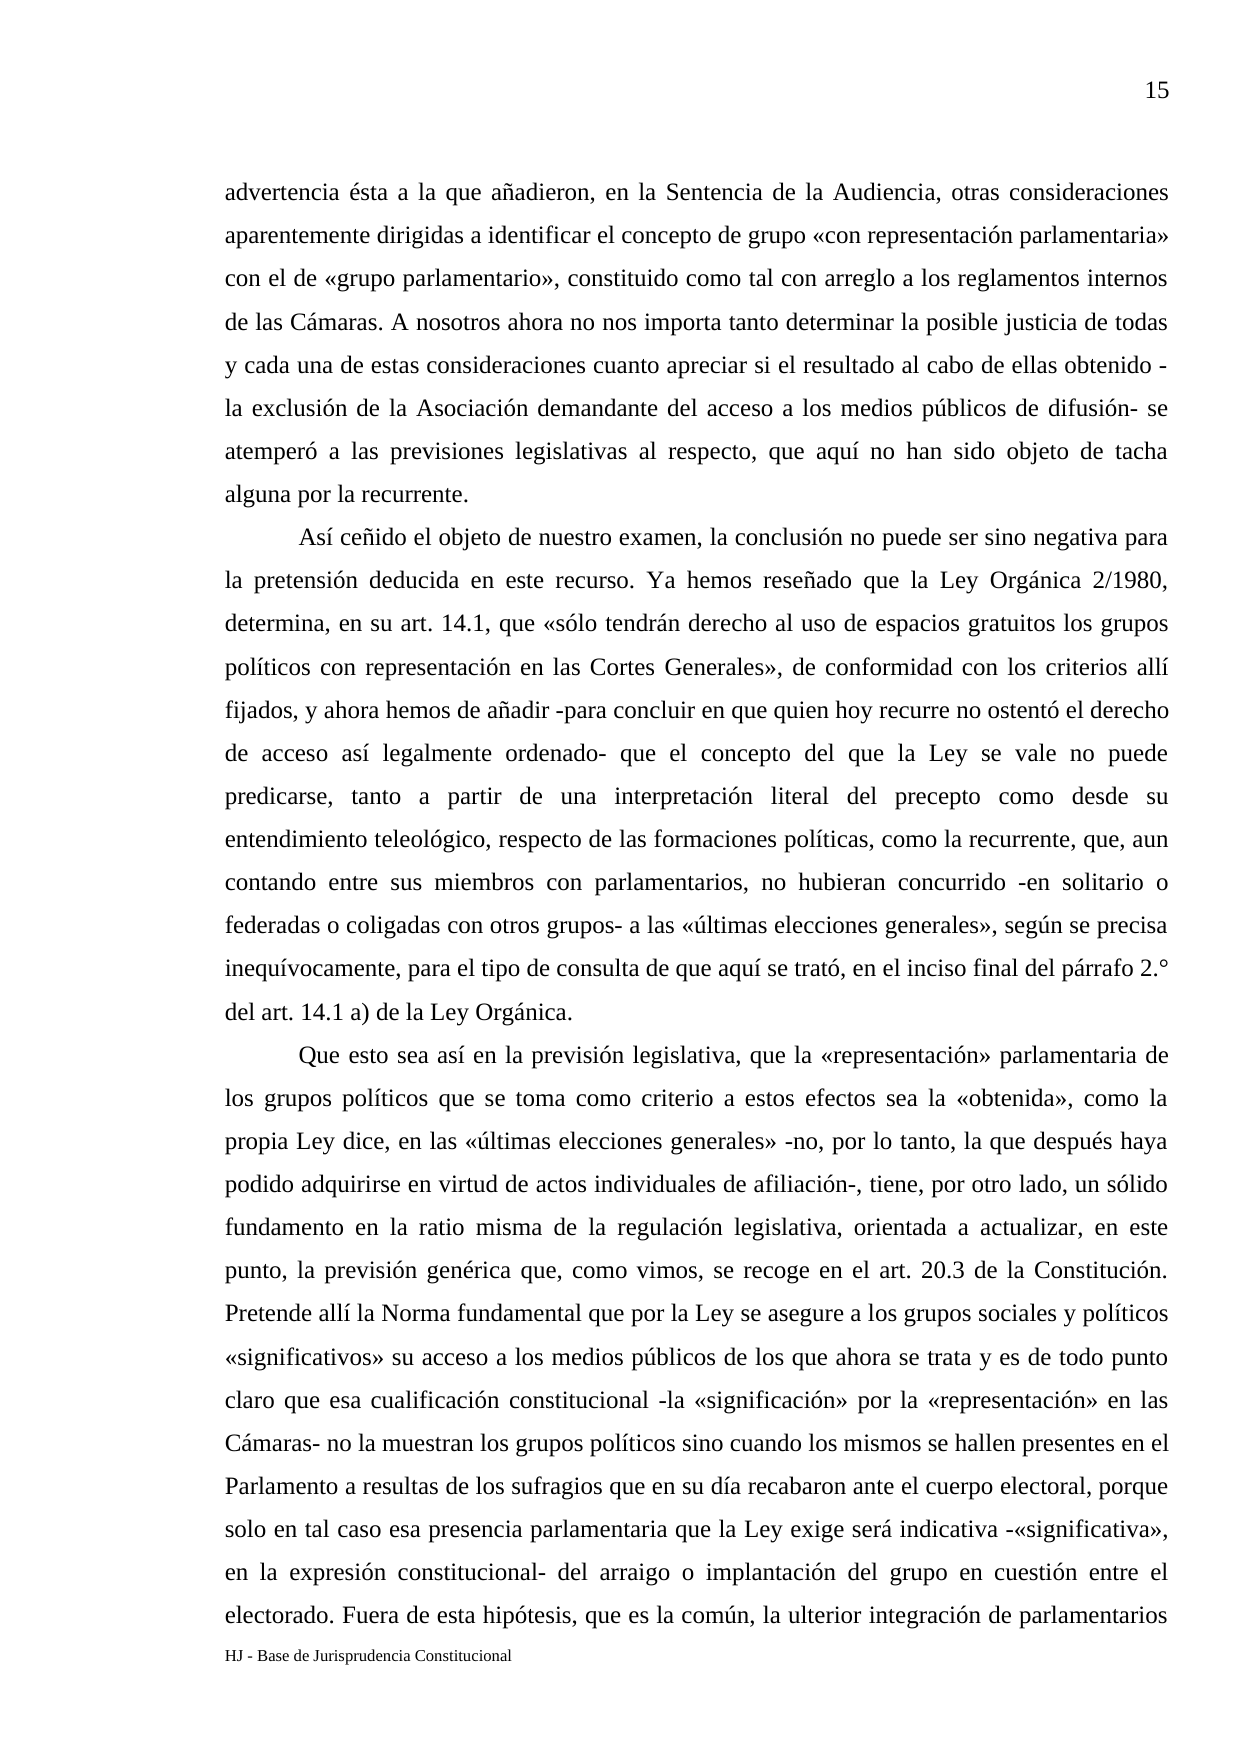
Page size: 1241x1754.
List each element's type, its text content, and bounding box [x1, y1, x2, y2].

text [224, 1040, 1169, 1629]
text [224, 177, 1169, 508]
text Así ceñido el objeto de nuestro examen, la conclusión no puede ser sino negativa para la pretensión deducida en este recurso. Ya hemos reseñado que la Ley Orgánica 2/1980, determina, en su art. 14.1, que «sólo tendrán derecho al uso de espacios gratuitos los grupos políticos con representación en las Cortes Generales», de conformidad con los criterios allí fijados, y ahora hemos de añadir -para concluir en que quien hoy recurre no ostentó el derecho de acceso así legalmente ordenado- que el concepto del que la Ley se vale no puede predicarse, tanto a partir de una interpretación literal del precepto como desde su entendimiento teleológico, respecto de las formaciones políticas, como la recurrente, que, aun contando entre sus miembros con parlamentarios, no hubieran concurrido -en solitario o federadas o coligadas con otros grupos- a las «últimas elecciones generales», según se precisa inequívocamente, para el tipo de consulta de que aquí se trató, en el inciso final del párrafo 2.° del art. 14.1 a) de la Ley Orgánica. [224, 522, 1169, 1025]
